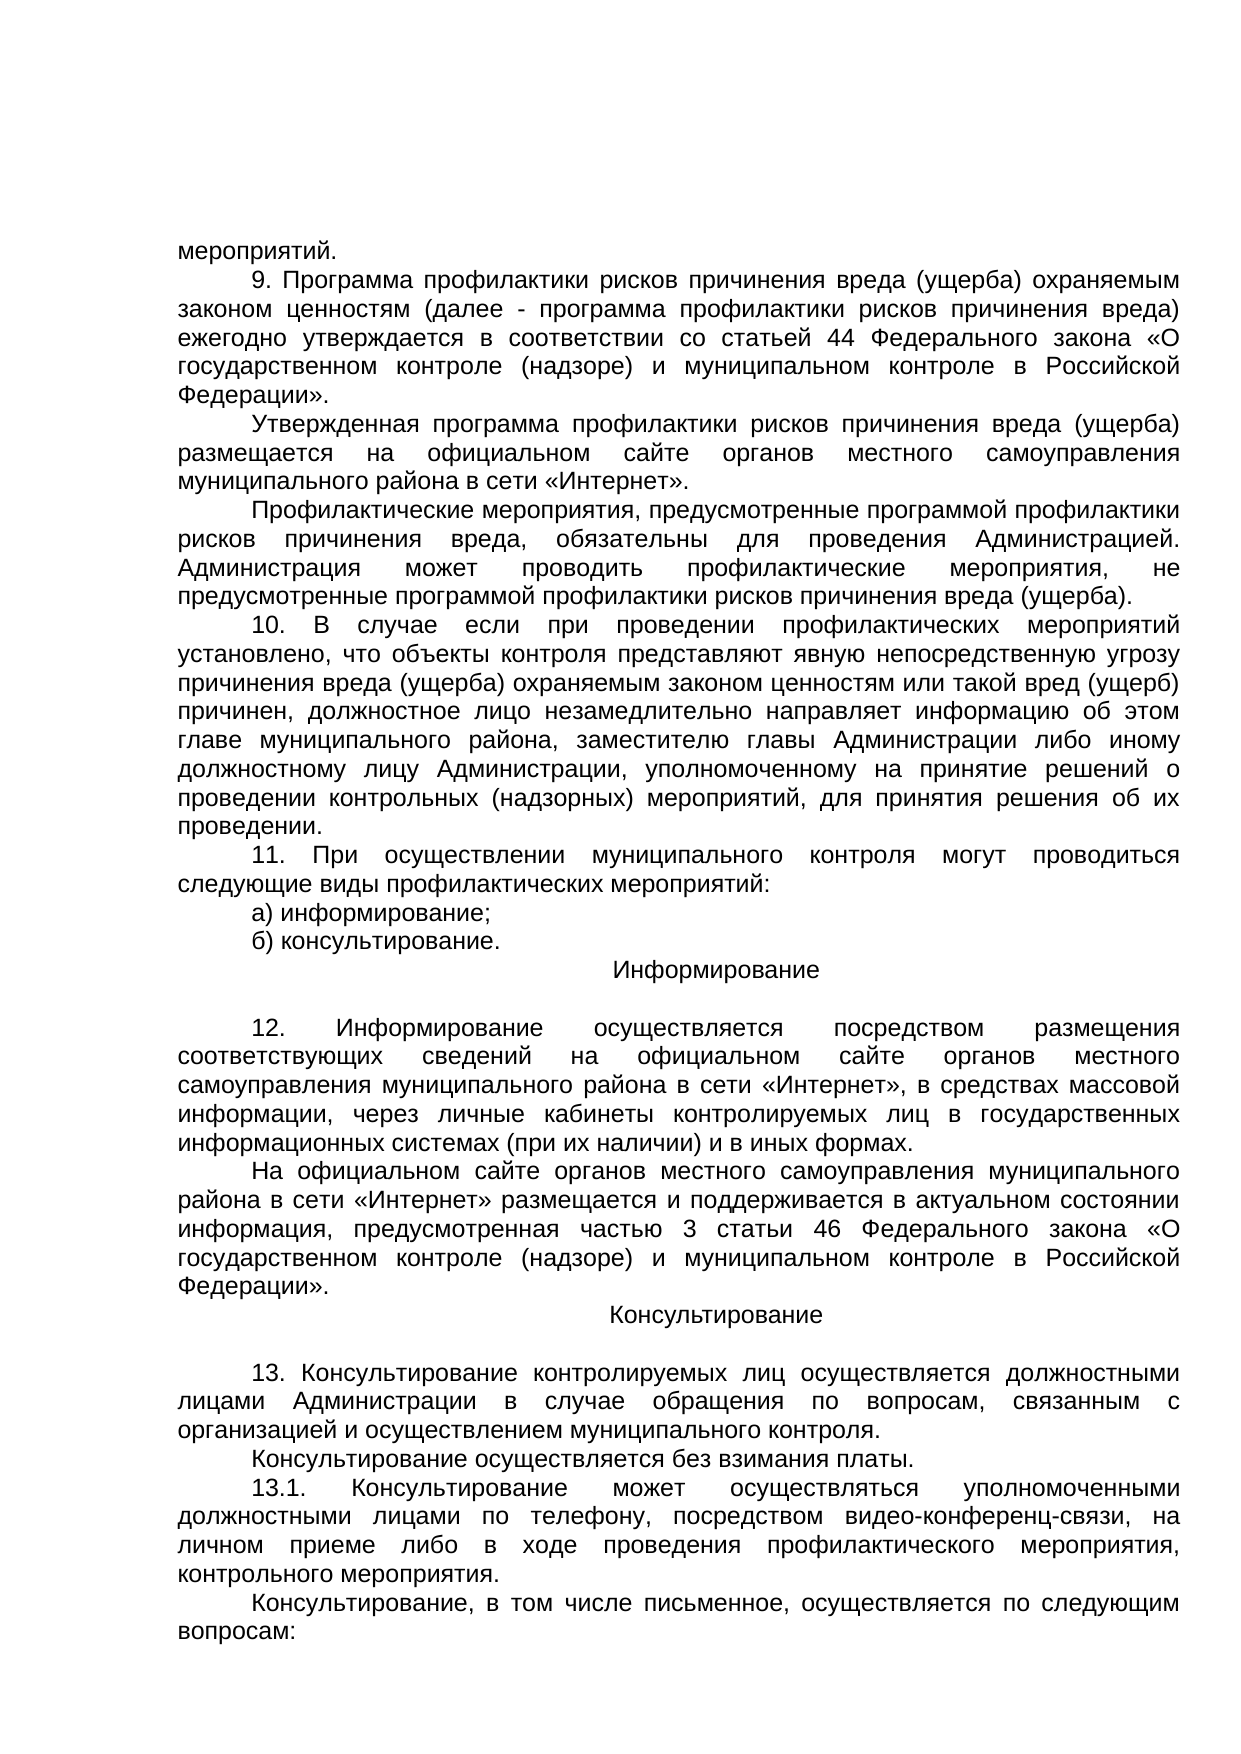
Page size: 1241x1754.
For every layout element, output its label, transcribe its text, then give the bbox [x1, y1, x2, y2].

text Консультирование, в том числе письменное, осуществляется по следующим вопросам: [177, 1587, 1181, 1645]
text 13. Консультирование контролируемых лиц осуществляется должностными лицами Администрации в случае обращения по вопросам, связанным с организацией и осуществлением муниципального контроля. [177, 1357, 1181, 1444]
text Утвержденная программа профилактики рисков причинения вреда (ущерба) размещается на официальном сайте органов местного самоуправления муниципального района в сети «Интернет». [177, 409, 1181, 495]
text б) консультирование. [177, 926, 1181, 955]
text 11. При осуществлении муниципального контроля могут проводиться следующие виды профилактических мероприятий: [177, 840, 1181, 897]
text а) информирование; [177, 897, 1181, 926]
subtitle Информирование [177, 955, 1181, 984]
subtitle Консультирование [177, 1300, 1181, 1329]
text 13.1. Консультирование может осуществляться уполномоченными должностными лицами по телефону, посредством видео-конференц-связи, на личном приеме либо в ходе проведения профилактического мероприятия, контрольного мероприятия. [177, 1472, 1181, 1587]
text 12. Информирование осуществляется посредством размещения соответствующих сведений на официальном сайте органов местного самоуправления муниципального района в сети «Интернет», в средствах массовой информации, через личные кабинеты контролируемых лиц в государственных информационных системах (при их наличии) и в иных формах. [177, 1012, 1181, 1156]
text На официальном сайте органов местного самоуправления муниципального района в сети «Интернет» размещается и поддерживается в актуальном состоянии информация, предусмотренная частью 3 статьи 46 Федерального закона «О государственном контроле (надзоре) и муниципальном контроле в Российской Федерации». [177, 1156, 1181, 1300]
text Профилактические мероприятия, предусмотренные программой профилактики рисков причинения вреда, обязательны для проведения Администрацией. Администрация может проводить профилактические мероприятия, не предусмотренные программой профилактики рисков причинения вреда (ущерба). [177, 495, 1181, 610]
text Консультирование осуществляется без взимания платы. [177, 1444, 1181, 1472]
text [177, 236, 1181, 265]
text 9. Программа профилактики рисков причинения вреда (ущерба) охраняемым законом ценностям (далее - программа профилактики рисков причинения вреда) ежегодно утверждается в соответствии со статьей 44 Федерального закона «О государственном контроле (надзоре) и муниципальном контроле в Российской Федерации». [177, 265, 1181, 409]
text 10. В случае если при проведении профилактических мероприятий установлено, что объекты контроля представляют явную непосредственную угрозу причинения вреда (ущерба) охраняемым законом ценностям или такой вред (ущерб) причинен, должностное лицо незамедлительно направляет информацию об этом главе муниципального района, заместителю главы Администрации либо иному должностному лицу Администрации, уполномоченному на принятие решений о проведении контрольных (надзорных) мероприятий, для принятия решения об их проведении. [177, 610, 1181, 840]
